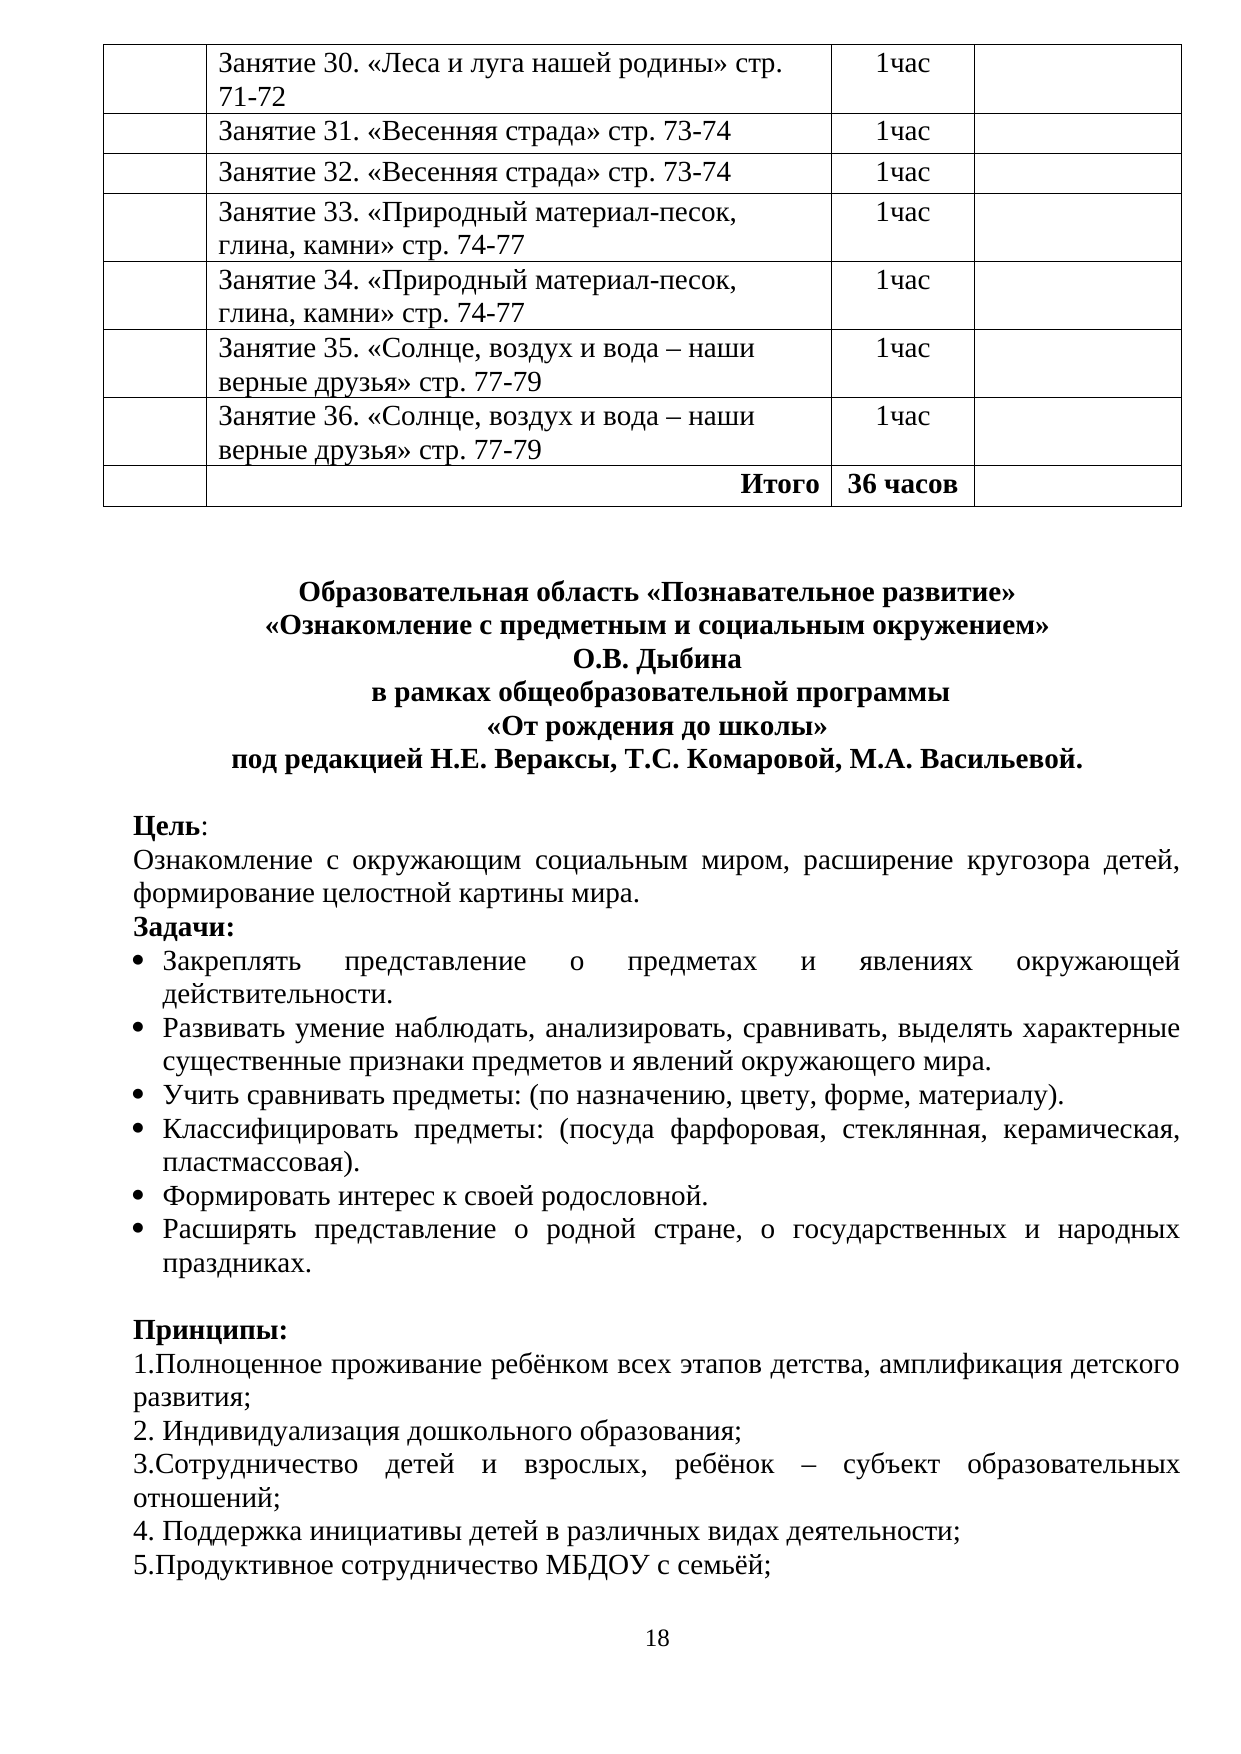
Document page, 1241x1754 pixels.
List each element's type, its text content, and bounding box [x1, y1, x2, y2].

table_cell Занятие 34. «Природный материал-песок, глина, камни» стр. 74-77 [207, 262, 831, 329]
text 3.Сотрудничество детей и взрослых, ребёнок – субъект образовательных отношений; [133, 1446, 1181, 1513]
text Задачи: [133, 909, 1181, 943]
list Формировать интерес к своей родословной. [133, 1178, 1181, 1212]
list Классифицировать предметы: (посуда фарфоровая, стеклянная, керамическая, пластмассовая). [133, 1111, 1181, 1178]
text Принципы: [133, 1312, 1181, 1346]
table_cell [975, 466, 1181, 506]
table_cell [975, 114, 1181, 153]
table_cell [975, 154, 1181, 193]
table_cell 1час [832, 398, 974, 465]
text 4. Поддержка инициативы детей в различных видах деятельности; [133, 1513, 1181, 1547]
text в рамках общеобразовательной программы [133, 674, 1181, 708]
text Цель: [133, 808, 1181, 842]
table_cell 1час [832, 194, 974, 261]
table_cell [975, 398, 1181, 465]
table_cell Итого [207, 466, 831, 506]
list Расширять представление о родной стране, о государственных и народных праздниках. [133, 1212, 1181, 1279]
table_cell Занятие 31. «Весенняя страда» стр. 73-74 [207, 114, 831, 153]
table_cell Занятие 36. «Солнце, воздух и вода – наши верные друзья» стр. 77-79 [207, 398, 831, 465]
table_cell 1час [832, 330, 974, 397]
text 5.Продуктивное сотрудничество МБДОУ с семьёй; [133, 1547, 1181, 1581]
text 1.Полноценное проживание ребёнком всех этапов детства, амплификация детского развития; [133, 1346, 1181, 1413]
table_cell [104, 398, 206, 465]
table_cell [104, 114, 206, 153]
text «Ознакомление с предметным и социальным окружением» [133, 607, 1181, 641]
text О.В. Дыбина [133, 641, 1181, 674]
table_cell 1час [832, 45, 974, 112]
list Развивать умение наблюдать, анализировать, сравнивать, выделять характерные существенные признаки предметов и явлений окружающего мира. [133, 1010, 1181, 1077]
table_cell [104, 154, 206, 193]
list Закреплять представление о предметах и явлениях окружающей действительности. [133, 943, 1181, 1010]
table_cell [104, 330, 206, 397]
table_cell [975, 262, 1181, 329]
table_cell [975, 194, 1181, 261]
table_cell Занятие 35. «Солнце, воздух и вода – наши верные друзья» стр. 77-79 [207, 330, 831, 397]
table_cell [104, 194, 206, 261]
table_cell Занятие 32. «Весенняя страда» стр. 73-74 [207, 154, 831, 193]
text под редакцией Н.Е. Вераксы, Т.С. Комаровой, М.А. Васильевой. [133, 741, 1181, 775]
table_cell [104, 45, 206, 112]
table_cell [975, 45, 1181, 112]
text Образовательная область «Познавательное развитие» [133, 574, 1181, 607]
text 2. Индивидуализация дошкольного образования; [133, 1413, 1181, 1446]
table_cell [975, 330, 1181, 397]
text Ознакомление с окружающим социальным миром, расширение кругозора детей, формирование целостной картины мира. [133, 842, 1181, 909]
list Учить сравнивать предметы: (по назначению, цвету, форме, материалу). [133, 1077, 1181, 1111]
text «От рождения до школы» [133, 708, 1181, 741]
table_cell [104, 466, 206, 506]
table_cell 1час [832, 262, 974, 329]
table_cell Занятие 33. «Природный материал-песок, глина, камни» стр. 74-77 [207, 194, 831, 261]
table_cell 36 часов [832, 466, 974, 506]
table_cell 1час [832, 114, 974, 153]
table_cell Занятие 30. «Леса и луга нашей родины» стр. 71-72 [207, 45, 831, 112]
table_cell 1час [832, 154, 974, 193]
table_cell [104, 262, 206, 329]
